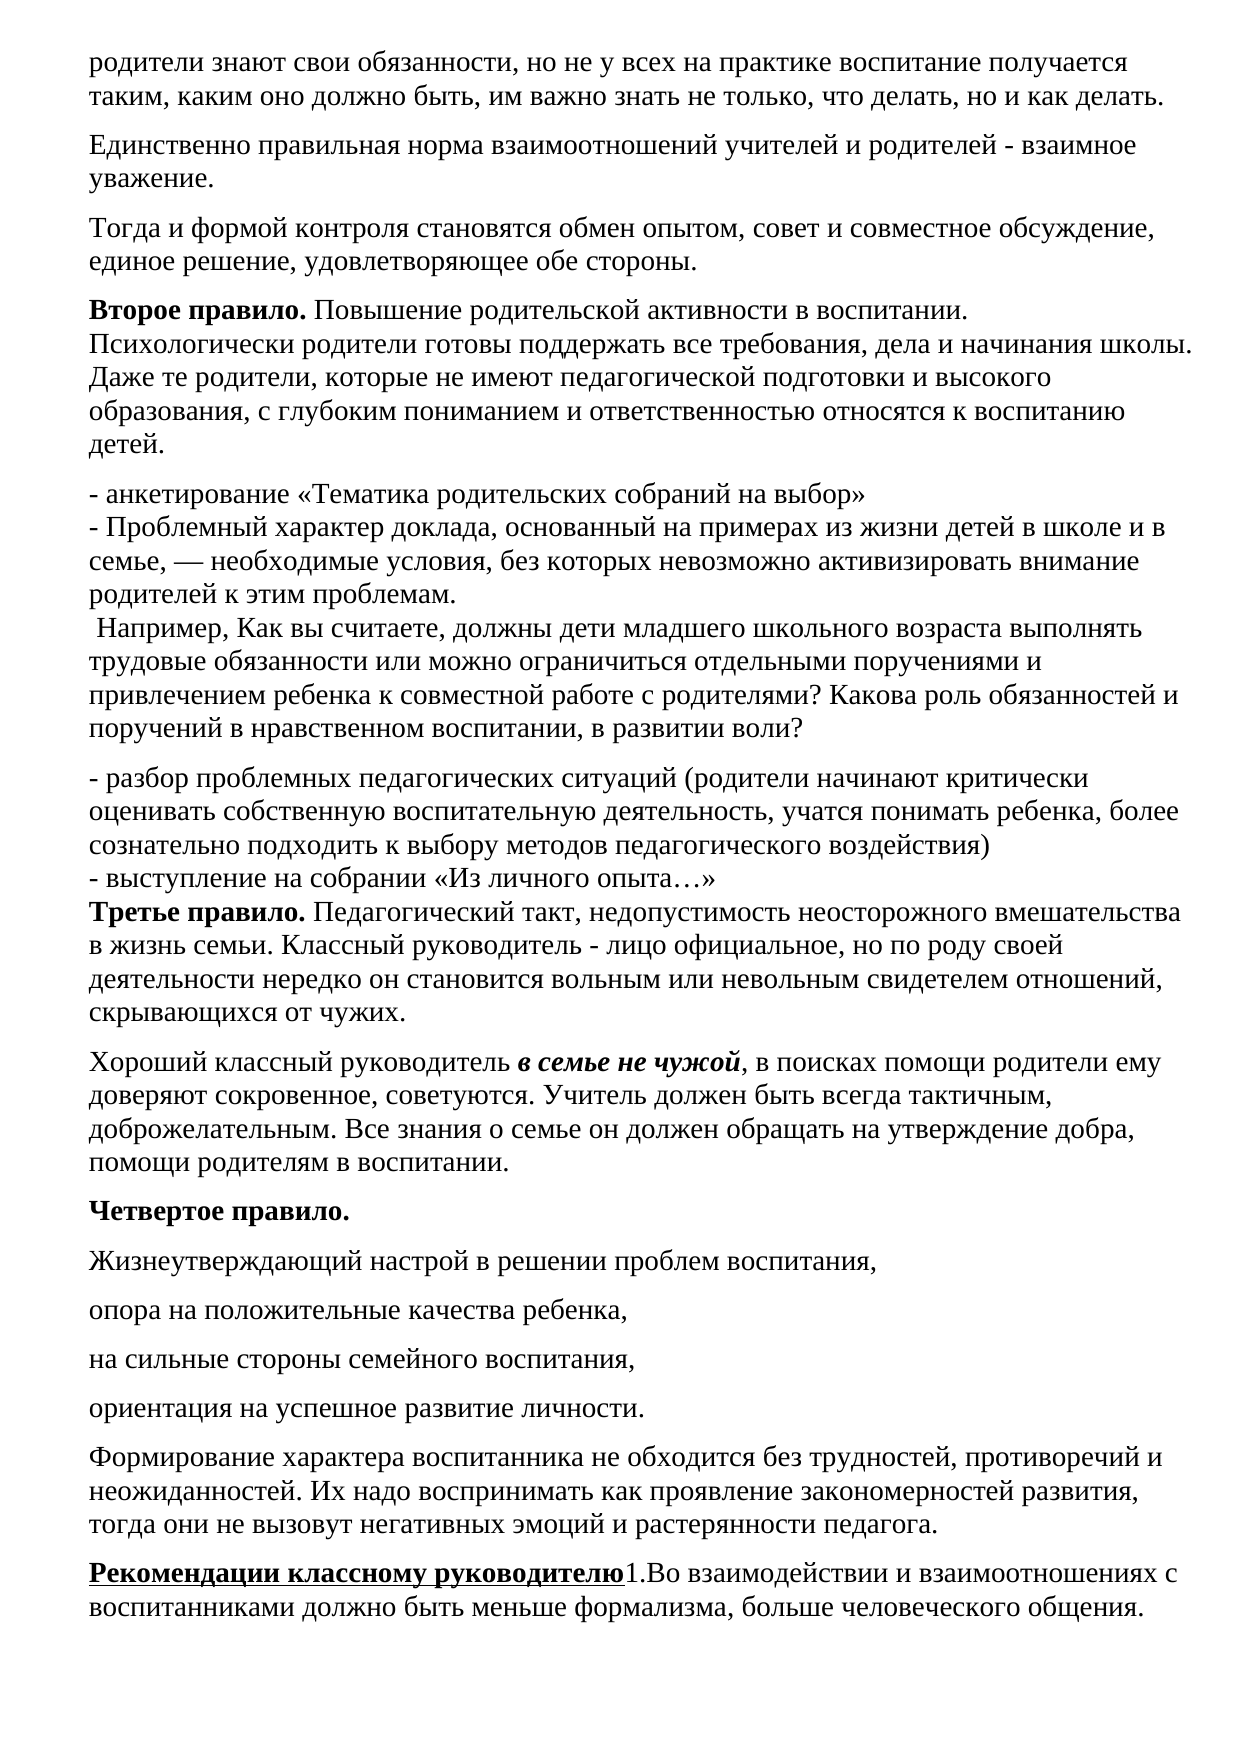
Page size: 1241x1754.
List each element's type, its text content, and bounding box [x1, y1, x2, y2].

text Хороший классный руководитель в семье не чужой, в поисках помощи родители ему доверяют сокровенное, советуются. Учитель должен быть всегда тактичным, доброжелательным. Все знания о семье он должен обращать на утверждение добра, помощи родителям в воспитании. [89, 1044, 1196, 1178]
text Четвертое правило. [89, 1193, 1196, 1227]
text Жизнеутверждающий настрой в решении проблем воспитания, [89, 1243, 1196, 1276]
text опора на положительные качества ребенка, [89, 1292, 1196, 1325]
text - анкетирование «Тематика родительских собраний на выбор» - Проблемный характер доклада, основанный на примерах из жизни детей в школе и в семье, — необходимые условия, без которых невозможно активизировать внимание родителей к этим проблемам. Например, Как вы считаете, должны дети младшего школьного возраста выполнять трудовые обязанности или можно ограничиться отдельными поручениями и привлечением ребенка к совместной работе с родителями? Какова роль обязанностей и поручений в нравственном воспитании, в развитии воли? [89, 476, 1196, 744]
text Формирование характера воспитанника не обходится без трудностей, противоречий и неожиданностей. Их надо воспринимать как проявление закономерностей развития, тогда они не вызовут негативных эмоций и растерянности педагога. [89, 1439, 1196, 1540]
text Единственно правильная норма взаимоотношений учителей и родителей - взаимное уважение. [89, 127, 1196, 194]
text Тогда и формой контроля становятся обмен опытом, совет и совместное обсуждение, единое решение, удовлетворяющее обе стороны. [89, 210, 1196, 277]
text на сильные стороны семейного воспитания, [89, 1341, 1196, 1374]
text - разбор проблемных педагогических ситуаций (родители начинают критически оценивать собственную воспитательную деятельность, учатся понимать ребенка, более сознательно подходить к выбору методов педагогического воздействия) - выступление на собрании «Из личного опыта…» Третье правило. Педагогический такт, недопустимость неосторожного вмешательства в жизнь семьи. Классный руководитель - лицо официальное, но по роду своей деятельности нередко он становится вольным или невольным свидетелем отношений, скрывающихся от чужих. [89, 760, 1196, 1028]
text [89, 44, 1196, 111]
text Рекомендации классному руководителю1.Во взаимодействии и взаимоотношениях с воспитанниками должно быть меньше формализма, больше человеческого общения. [89, 1556, 1196, 1623]
text ориентация на успешное развитие личности. [89, 1390, 1196, 1424]
text Второе правило. Повышение родительской активности в воспитании. Психологически родители готовы поддержать все требования, дела и начинания школы. Даже те родители, которые не имеют педагогической подготовки и высокого образования, с глубоким пониманием и ответственностью относятся к воспитанию детей. [89, 292, 1196, 460]
